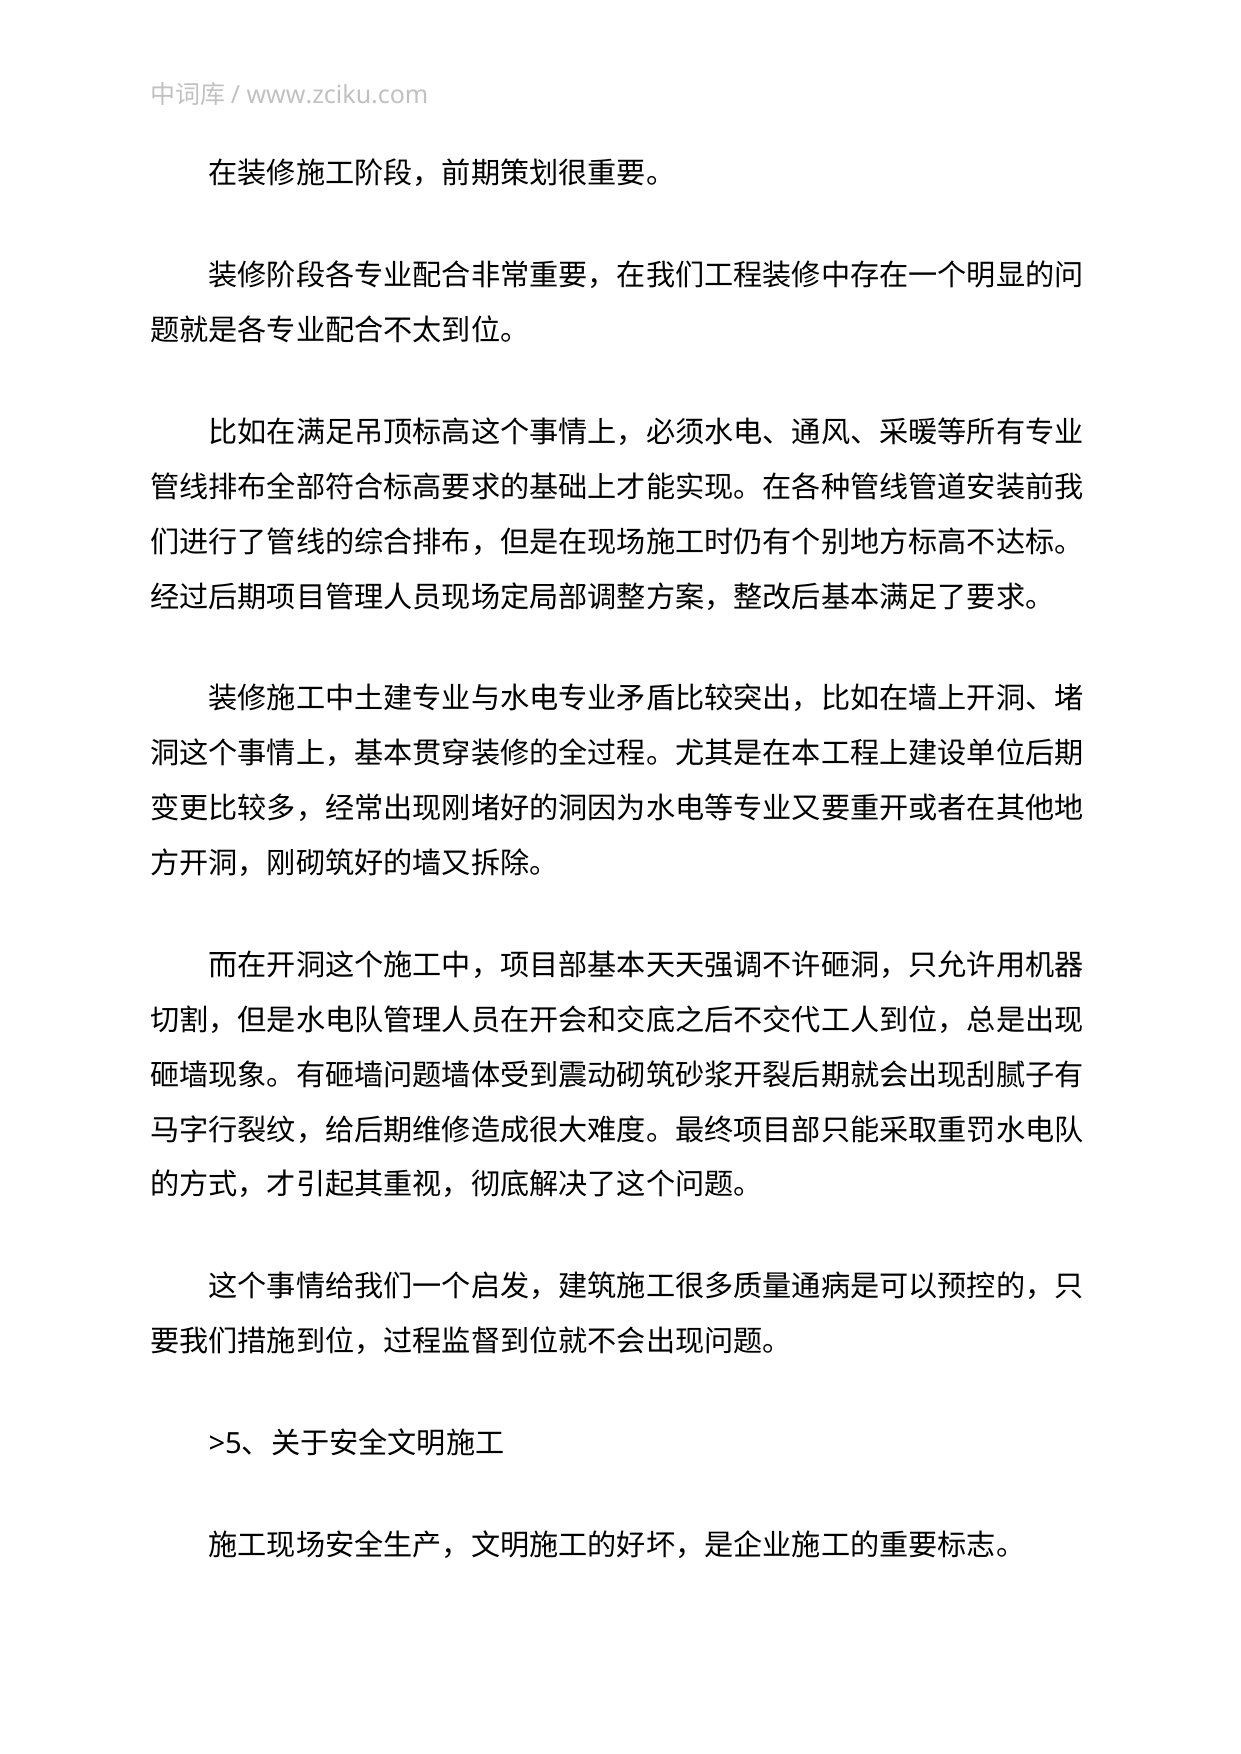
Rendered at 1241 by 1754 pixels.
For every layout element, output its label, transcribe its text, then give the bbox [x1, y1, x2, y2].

text 装修阶段各专业配合非常重要，在我们工程装修中存在一个明显的问题就是各专业配合不太到位。 [150, 252, 1090, 349]
text 这个事情给我们一个启发，建筑施工很多质量通病是可以预控的，只要我们措施到位，过程监督到位就不会出现问题。 [150, 1263, 1090, 1360]
text 比如在满足吊顶标高这个事情上，必须水电、通风、采暖等所有专业管线排布全部符合标高要求的基础上才能实现。在各种管线管道安装前我们进行了管线的综合排布，但是在现场施工时仍有个别地方标高不达标。经过后期项目管理人员现场定局部调整方案，整改后基本满足了要求。 [150, 408, 1090, 615]
text 而在开洞这个施工中，项目部基本天天强调不许砸洞，只允许用机器切割，但是水电队管理人员在开会和交底之后不交代工人到位，总是出现砸墙现象。有砸墙问题墙体受到震动砌筑砂浆开裂后期就会出现刮腻子有马字行裂纹，给后期维修造成很大难度。最终项目部只能采取重罚水电队的方式，才引起其重视，彻底解决了这个问题。 [150, 941, 1090, 1203]
text 装修施工中土建专业与水电专业矛盾比较突出，比如在墙上开洞、堵洞这个事情上，基本贯穿装修的全过程。尤其是在本工程上建设单位后期变更比较多，经常出现刚堵好的洞因为水电等专业又要重开或者在其他地方开洞，刚砌筑好的墙又拆除。 [150, 675, 1090, 882]
text 在装修施工阶段，前期策划很重要。 [150, 150, 1090, 192]
text 施工现场安全生产，文明施工的好坏，是企业施工的重要标志。 [150, 1521, 1090, 1564]
text >5、关于安全文明施工 [150, 1419, 1090, 1462]
